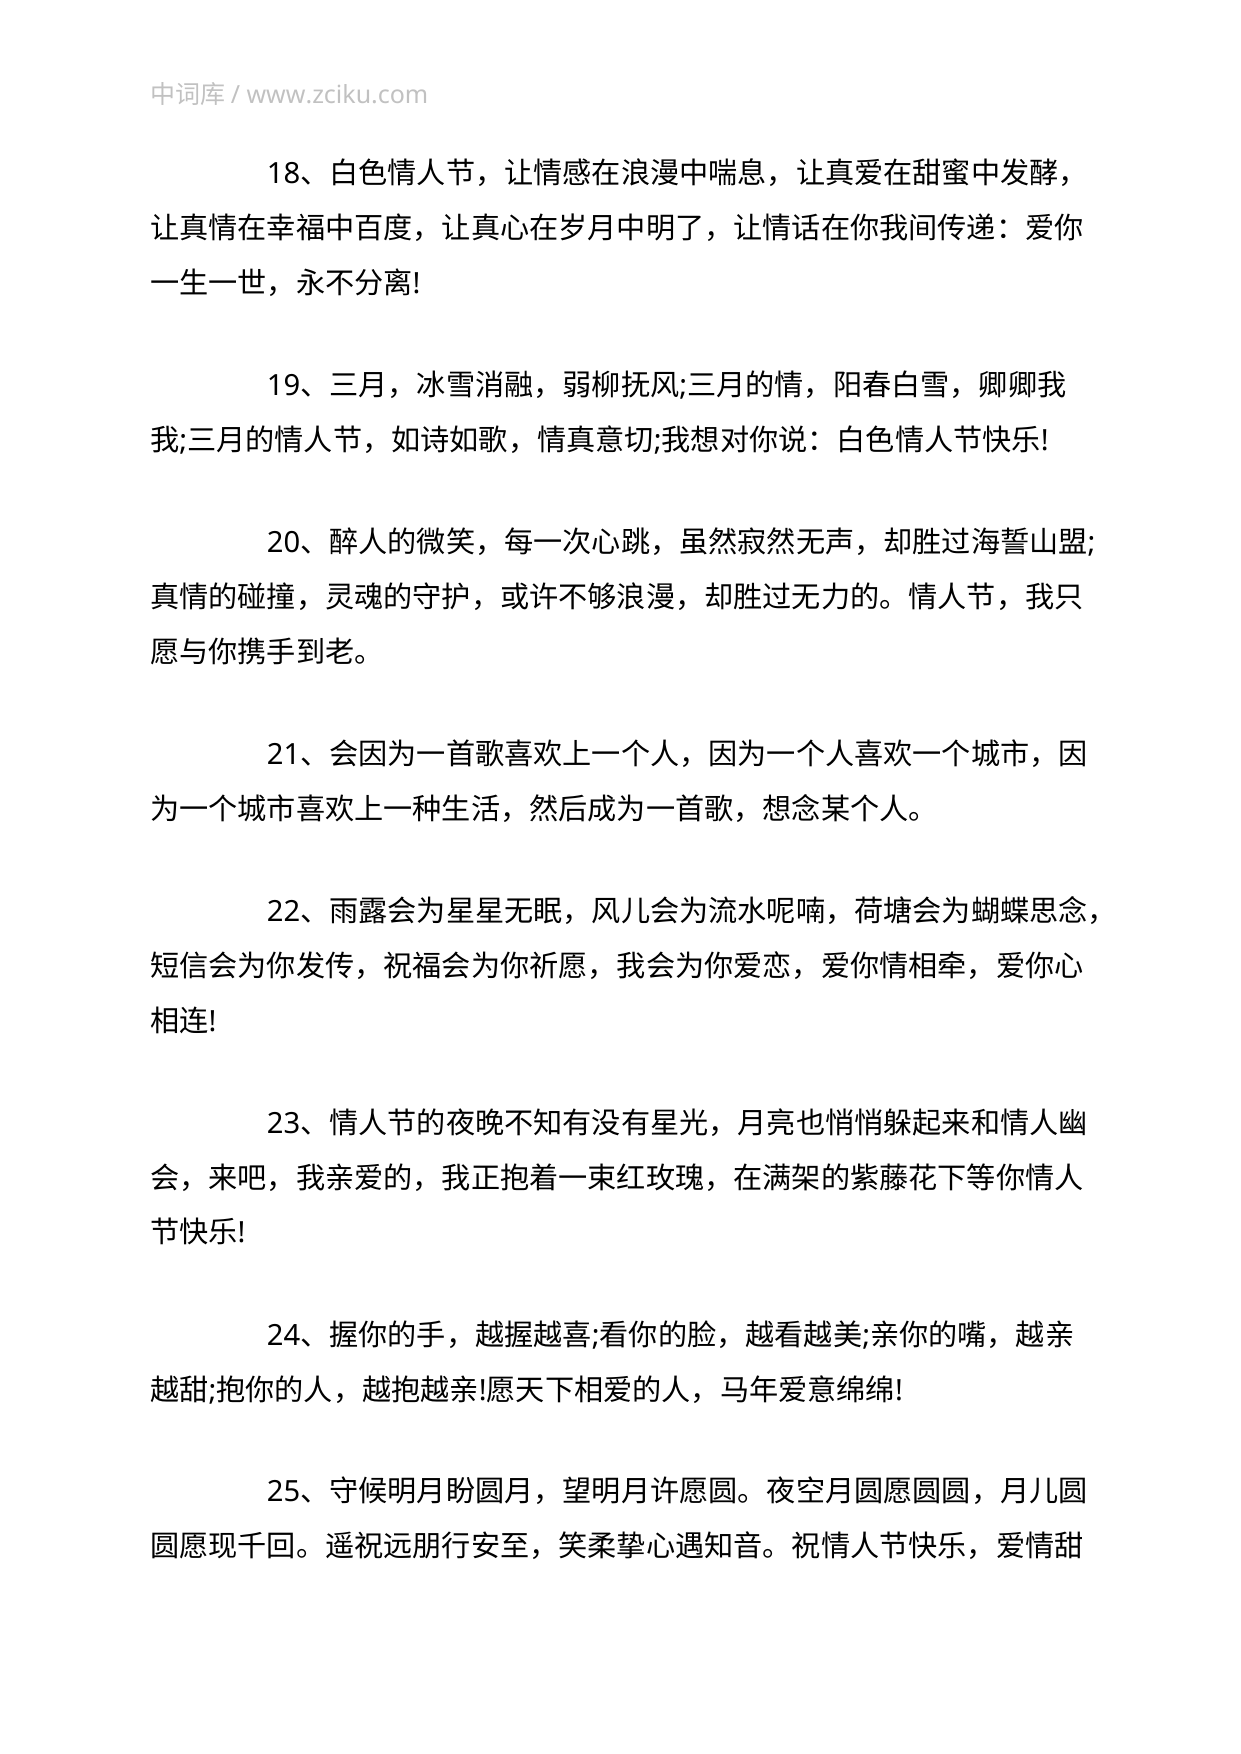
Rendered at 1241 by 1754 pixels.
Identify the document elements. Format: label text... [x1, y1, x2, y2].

text 18、白色情人节，让情感在浪漫中喘息，让真爱在甜蜜中发酵，让真情在幸福中百度，让真心在岁月中明了，让情话在你我间传递：爱你一生一世，永不分离! [150, 150, 1090, 302]
text 23、情人节的夜晚不知有没有星光，月亮也悄悄躲起来和情人幽会，来吧，我亲爱的，我正抱着一束红玫瑰，在满架的紫藤花下等你情人节快乐! [150, 1099, 1090, 1251]
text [150, 1468, 1090, 1565]
text 24、握你的手，越握越喜;看你的脸，越看越美;亲你的嘴，越亲越甜;抱你的人，越抱越亲!愿天下相爱的人，马年爱意绵绵! [150, 1311, 1090, 1408]
text 20、醉人的微笑，每一次心跳，虽然寂然无声，却胜过海誓山盟;真情的碰撞，灵魂的守护，或许不够浪漫，却胜过无力的。情人节，我只愿与你携手到老。 [150, 519, 1090, 671]
text 19、三月，冰雪消融，弱柳抚风;三月的情，阳春白雪，卿卿我我;三月的情人节，如诗如歌，情真意切;我想对你说：白色情人节快乐! [150, 362, 1090, 459]
text 21、会因为一首歌喜欢上一个人，因为一个人喜欢一个城市，因为一个城市喜欢上一种生活，然后成为一首歌，想念某个人。 [150, 731, 1090, 828]
text 22、雨露会为星星无眠，风儿会为流水呢喃，荷塘会为蝴蝶思念，短信会为你发传，祝福会为你祈愿，我会为你爱恋，爱你情相牵，爱你心相连! [150, 887, 1090, 1039]
